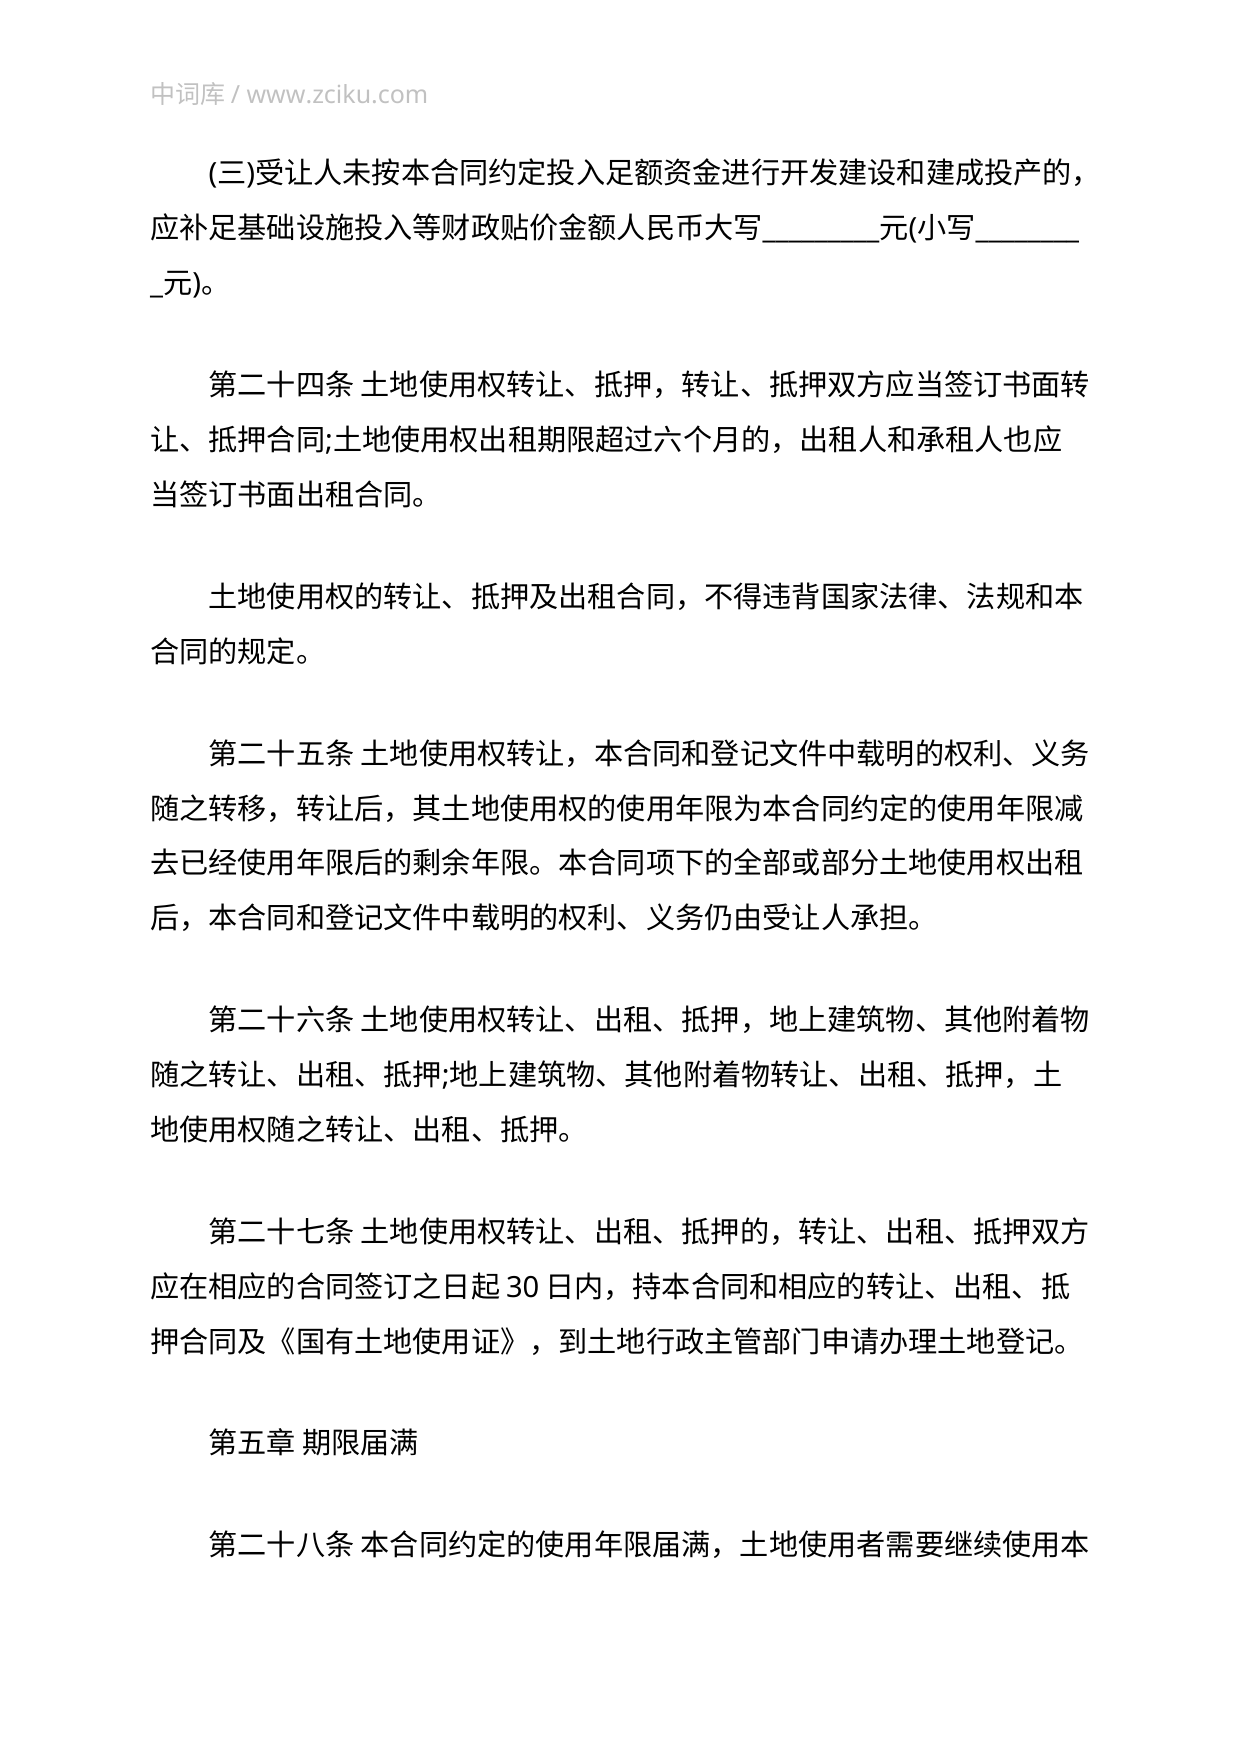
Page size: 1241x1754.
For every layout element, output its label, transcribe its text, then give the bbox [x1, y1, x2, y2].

text 第二十五条 土地使用权转让，本合同和登记文件中载明的权利、义务随之转移，转让后，其土地使用权的使用年限为本合同约定的使用年限减去已经使用年限后的剩余年限。本合同项下的全部或部分土地使用权出租后，本合同和登记文件中载明的权利、义务仍由受让人承担。 [150, 730, 1090, 937]
text 第二十四条 土地使用权转让、抵押，转让、抵押双方应当签订书面转让、抵押合同;土地使用权出租期限超过六个月的，出租人和承租人也应当签订书面出租合同。 [150, 362, 1090, 514]
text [150, 1522, 1090, 1564]
text 第二十七条 土地使用权转让、出租、抵押的，转让、出租、抵押双方应在相应的合同签订之日起30日内，持本合同和相应的转让、出租、抵押合同及《国有土地使用证》，到土地行政主管部门申请办理土地登记。 [150, 1208, 1090, 1361]
text 第二十六条 土地使用权转让、出租、抵押，地上建筑物、其他附着物随之转让、出租、抵押;地上建筑物、其他附着物转让、出租、抵押，土地使用权随之转让、出租、抵押。 [150, 997, 1090, 1149]
text (三)受让人未按本合同约定投入足额资金进行开发建设和建成投产的，应补足基础设施投入等财政贴价金额人民币大写_________元(小写_________元)。 [150, 150, 1090, 302]
text 第五章 期限届满 [150, 1420, 1090, 1462]
text 土地使用权的转让、抵押及出租合同，不得违背国家法律、法规和本合同的规定。 [150, 574, 1090, 671]
